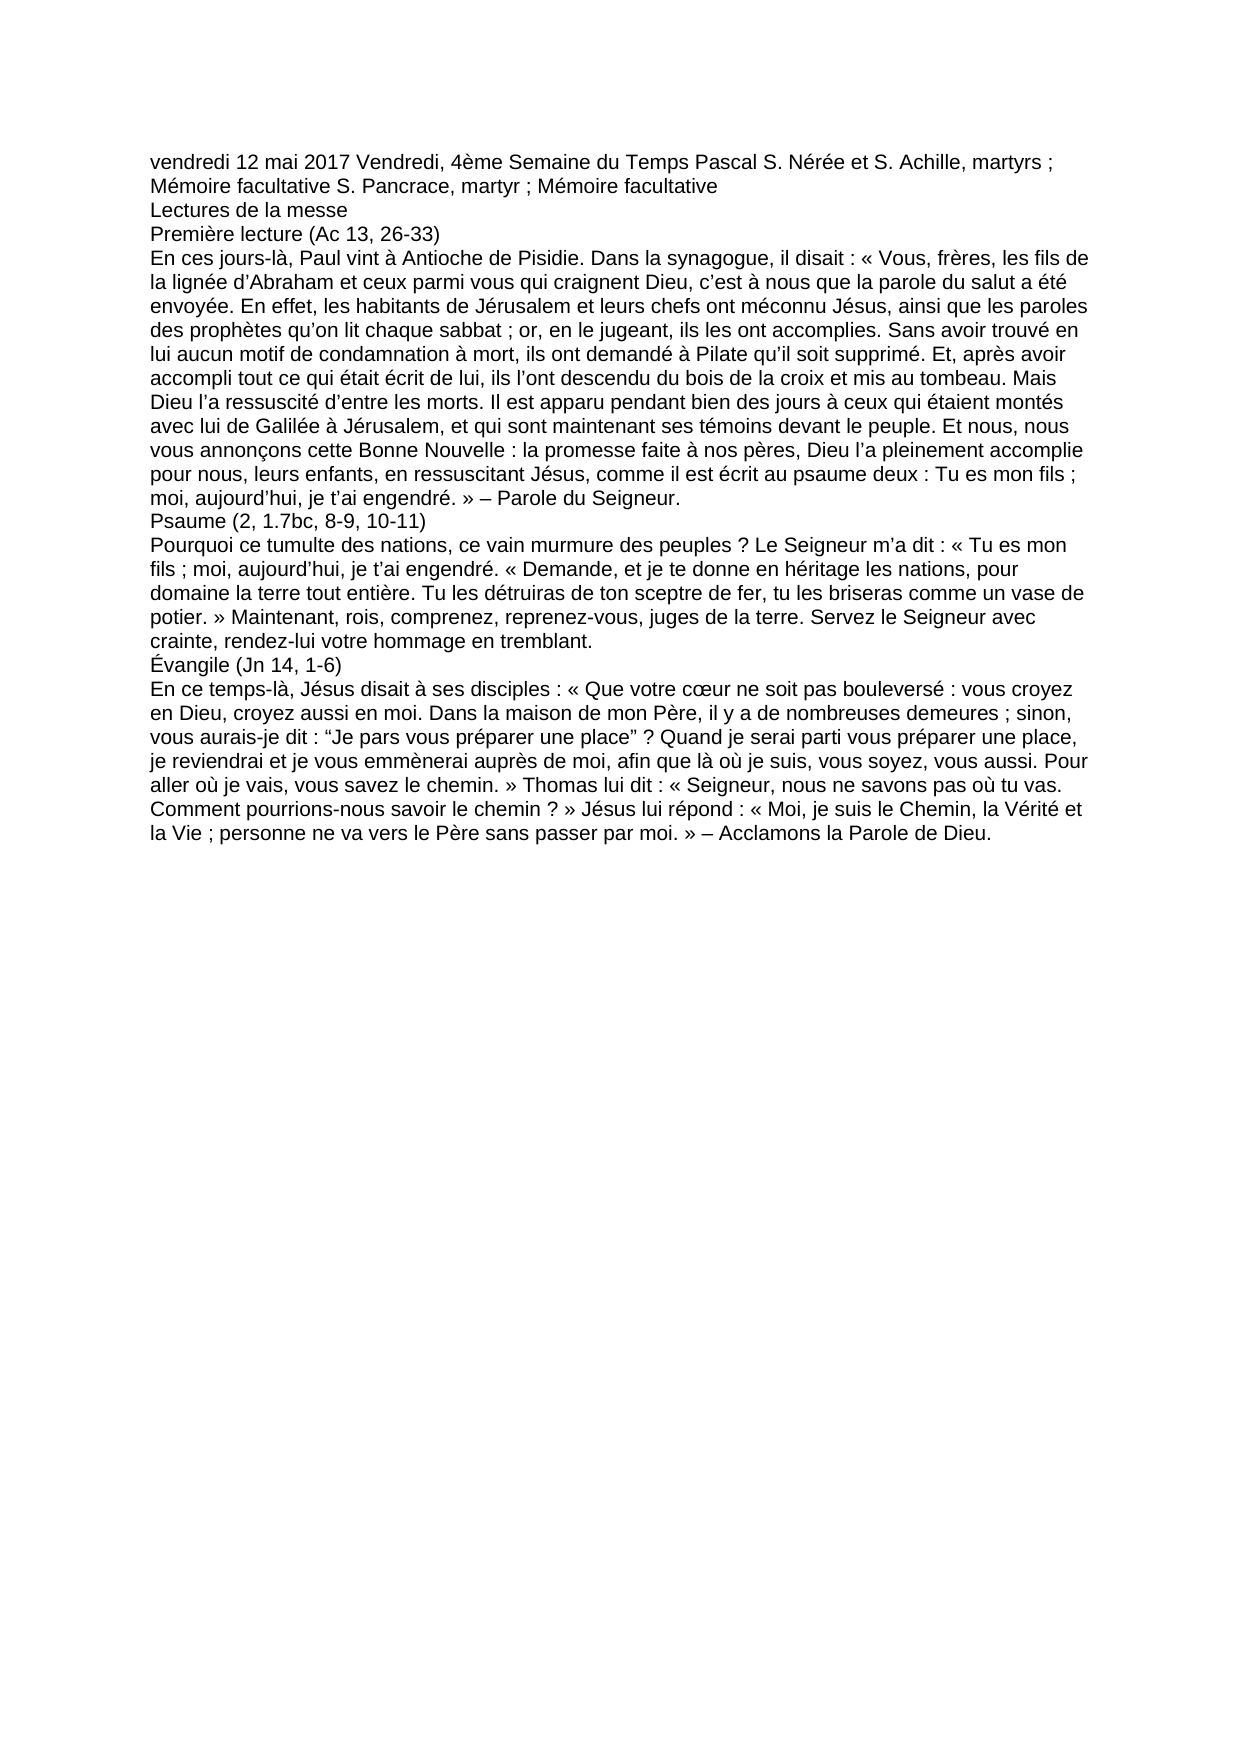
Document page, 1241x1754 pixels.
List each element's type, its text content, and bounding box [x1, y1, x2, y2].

text Pourquoi ce tumulte des nations, ce vain murmure des peuples ? Le Seigneur m’a dit : « Tu es mon fils ; moi, aujourd’hui, je t’ai engendré. « Demande, et je te donne en héritage les nations, pour domaine la terre tout entière. Tu les détruiras de ton sceptre de fer, tu les briseras comme un vase de potier. » Maintenant, rois, comprenez, reprenez-vous, juges de la terre. Servez le Seigneur avec crainte, rendez-lui votre hommage en tremblant. [150, 533, 1090, 653]
text En ces jours-là, Paul vint à Antioche de Pisidie. Dans la synagogue, il disait : « Vous, frères, les fils de la lignée d’Abraham et ceux parmi vous qui craignent Dieu, c’est à nous que la parole du salut a été envoyée. En effet, les habitants de Jérusalem et leurs chefs ont méconnu Jésus, ainsi que les paroles des prophètes qu’on lit chaque sabbat ; or, en le jugeant, ils les ont accomplies. Sans avoir trouvé en lui aucun motif de condamnation à mort, ils ont demandé à Pilate qu’il soit supprimé. Et, après avoir accompli tout ce qui était écrit de lui, ils l’ont descendu du bois de la croix et mis au tombeau. Mais Dieu l’a ressuscité d’entre les morts. Il est apparu pendant bien des jours à ceux qui étaient montés avec lui de Galilée à Jérusalem, et qui sont maintenant ses témoins devant le peuple. Et nous, nous vous annonçons cette Bonne Nouvelle : la promesse faite à nos pères, Dieu l’a pleinement accomplie pour nous, leurs enfants, en ressuscitant Jésus, comme il est écrit au psaume deux : Tu es mon fils ; moi, aujourd’hui, je t’ai engendré. » – Parole du Seigneur. [150, 246, 1090, 509]
text En ce temps-là, Jésus disait à ses disciples : « Que votre cœur ne soit pas bouleversé : vous croyez en Dieu, croyez aussi en moi. Dans la maison de mon Père, il y a de nombreuses demeures ; sinon, vous aurais-je dit : “Je pars vous préparer une place” ? Quand je serai parti vous préparer une place, je reviendrai et je vous emmènerai auprès de moi, afin que là où je suis, vous soyez, vous aussi. Pour aller où je vais, vous savez le chemin. » Thomas lui dit : « Seigneur, nous ne savons pas où tu vas. Comment pourrions-nous savoir le chemin ? » Jésus lui répond : « Moi, je suis le Chemin, la Vérité et la Vie ; personne ne va vers le Père sans passer par moi. » – Acclamons la Parole de Dieu. [150, 677, 1090, 845]
